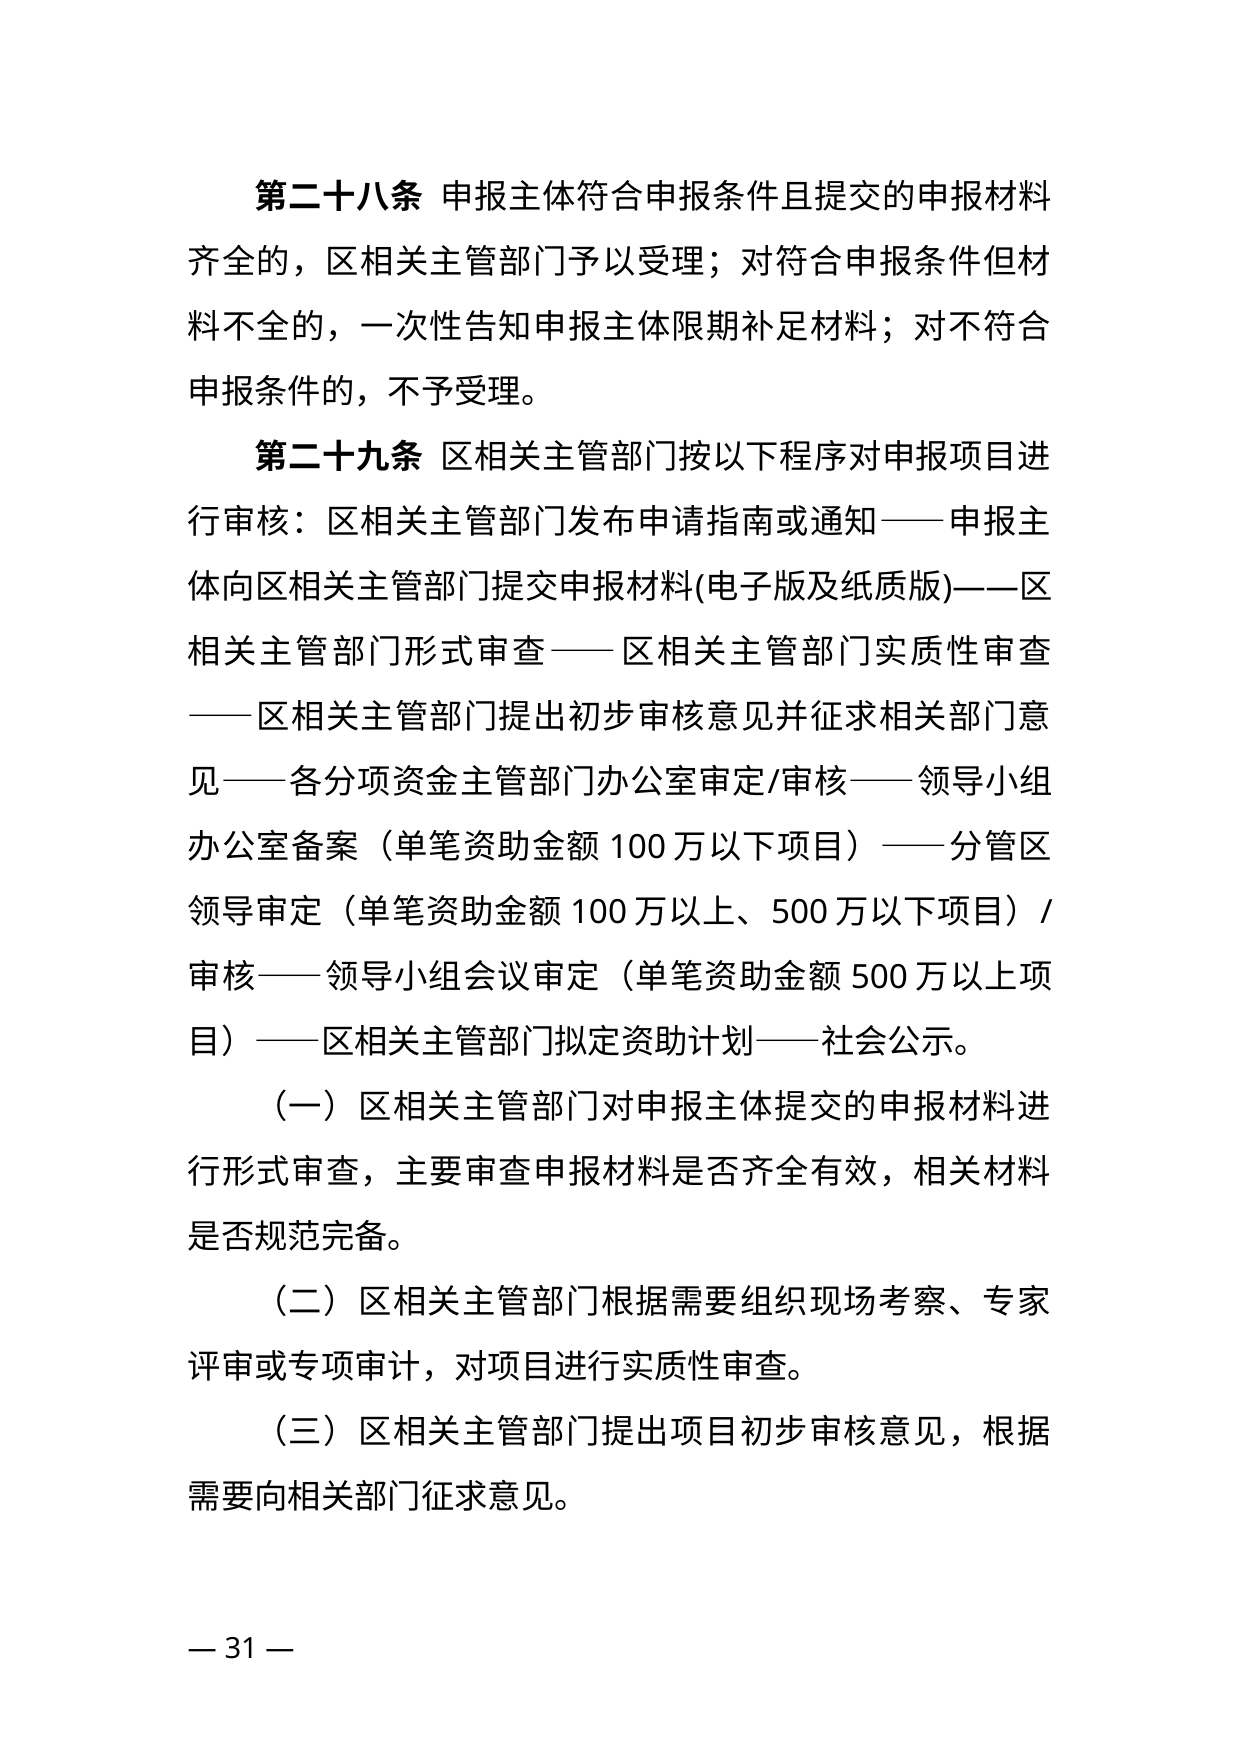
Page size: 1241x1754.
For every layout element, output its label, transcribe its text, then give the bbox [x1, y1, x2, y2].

list （三）区相关主管部门提出项目初步审核意见，根据需要向相关部门征求意见。 [187, 1397, 1053, 1527]
list （二）区相关主管部门根据需要组织现场考察、专家评审或专项审计，对项目进行实质性审查。 [187, 1267, 1053, 1397]
list （一）区相关主管部门对申报主体提交的申报材料进行形式审查，主要审查申报材料是否齐全有效，相关材料是否规范完备。 [187, 1072, 1053, 1267]
list 第二十九条 区相关主管部门按以下程序对申报项目进行审核：区相关主管部门发布申请指南或通知——申报主体向区相关主管部门提交申报材料(电子版及纸质版)——区相关主管部门形式审查——区相关主管部门实质性审查——区相关主管部门提出初步审核意见并征求相关部门意见——各分项资金主管部门办公室审定/审核——领导小组办公室备案（单笔资助金额100万以下项目）——分管区领导审定（单笔资助金额100万以上、500万以下项目）/审核——领导小组会议审定（单笔资助金额500万以上项目）——区相关主管部门拟定资助计划——社会公示。 [187, 422, 1053, 1072]
list 第二十八条 申报主体符合申报条件且提交的申报材料齐全的，区相关主管部门予以受理；对符合申报条件但材料不全的，一次性告知申报主体限期补足材料；对不符合申报条件的，不予受理。 [187, 162, 1053, 422]
